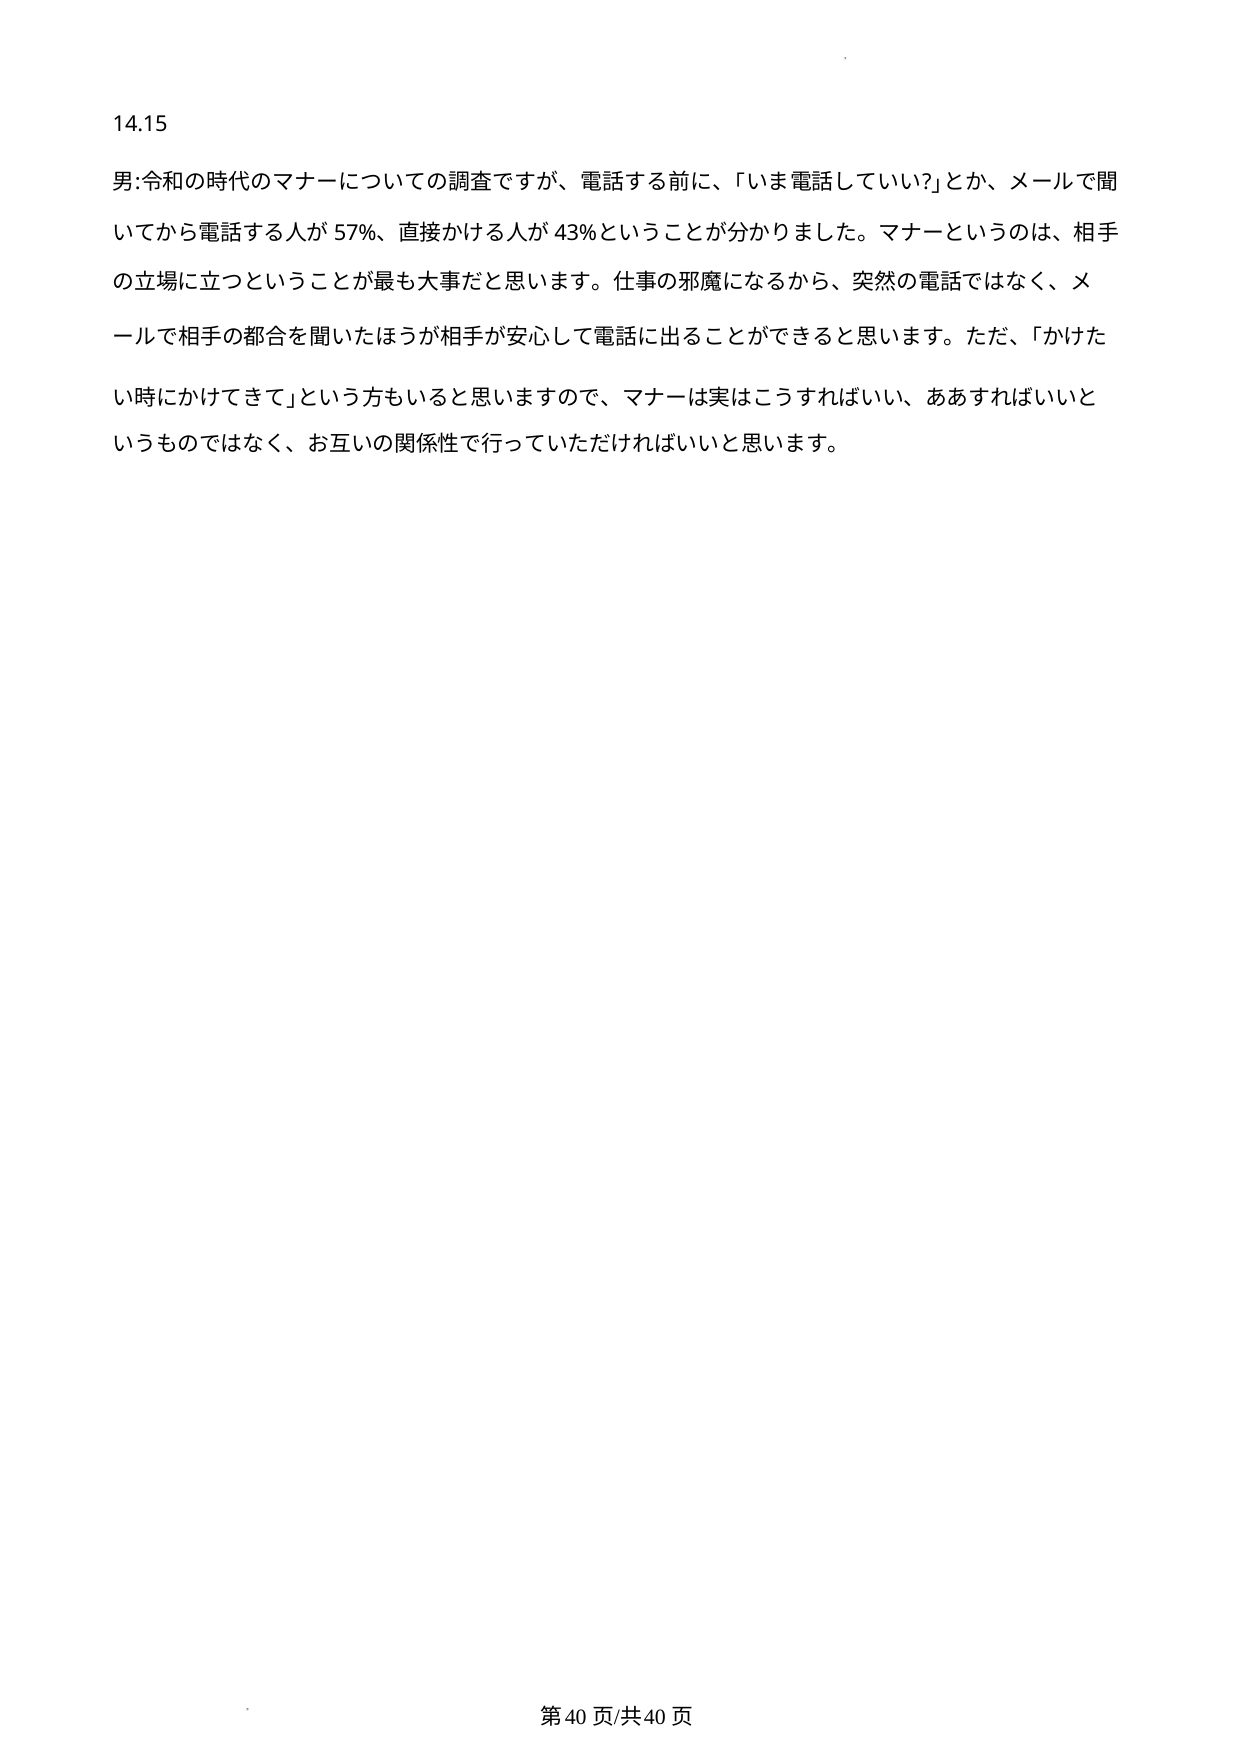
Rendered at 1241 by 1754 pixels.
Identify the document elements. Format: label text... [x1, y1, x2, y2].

text 14.15 [112, 108, 1152, 137]
text い時にかけてきて｣という方もいると思いますので、マナーは実はこうすればいい、ああすればいいというものではなく、お互いの関係性で行っていただければいいと思います。 [112, 379, 1108, 458]
text 男:令和の時代のマナーについての調査ですが、電話する前に、｢いま電話していい?｣とか、メールで聞いてから電話する人が 57%、直接かける人が 43%ということが分かりました。マナーというのは、相手の立場に立つということが最も大事だと思います。仕事の邪魔になるから、突然の電話ではなく、メ [112, 164, 1119, 296]
text ールで相手の都合を聞いたほうが相手が安心して電話に出ることができると思います。ただ、｢かけた [112, 319, 1152, 352]
